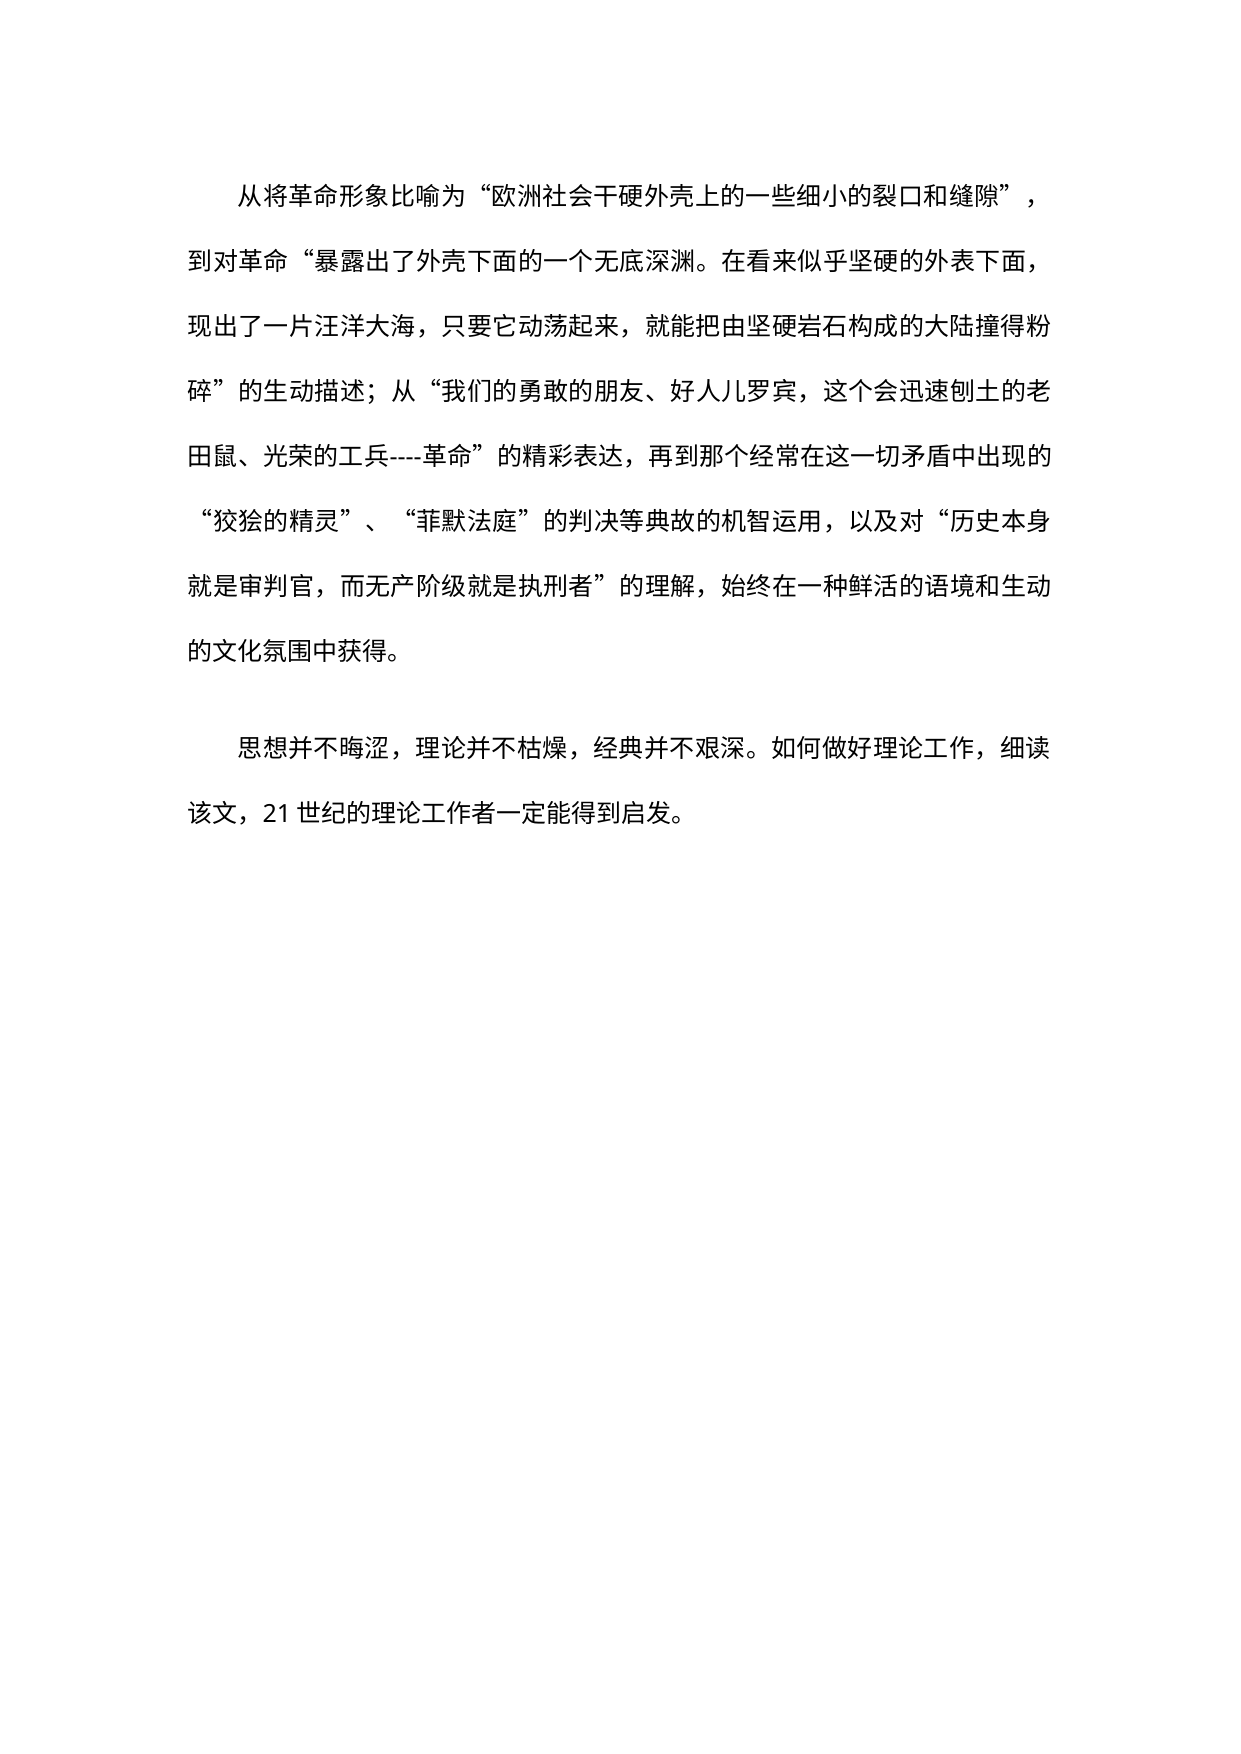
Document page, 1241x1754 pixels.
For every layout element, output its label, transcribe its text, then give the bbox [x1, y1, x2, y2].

text 思想并不晦涩，理论并不枯燥，经典并不艰深。如何做好理论工作，细读该文，21世纪的理论工作者一定能得到启发。 [187, 714, 1053, 844]
text 从将革命形象比喻为“欧洲社会干硬外壳上的一些细小的裂口和缝隙”，到对革命“暴露出了外壳下面的一个无底深渊。在看来似乎坚硬的外表下面，现出了一片汪洋大海，只要它动荡起来，就能把由坚硬岩石构成的大陆撞得粉碎”的生动描述；从“我们的勇敢的朋友、好人儿罗宾，这个会迅速刨土的老田鼠、光荣的工兵----革命”的精彩表达，再到那个经常在这一切矛盾中出现的“狡狯的精灵”、“菲默法庭”的判决等典故的机智运用，以及对“历史本身就是审判官，而无产阶级就是执刑者”的理解，始终在一种鲜活的语境和生动的文化氛围中获得。 [187, 162, 1053, 682]
